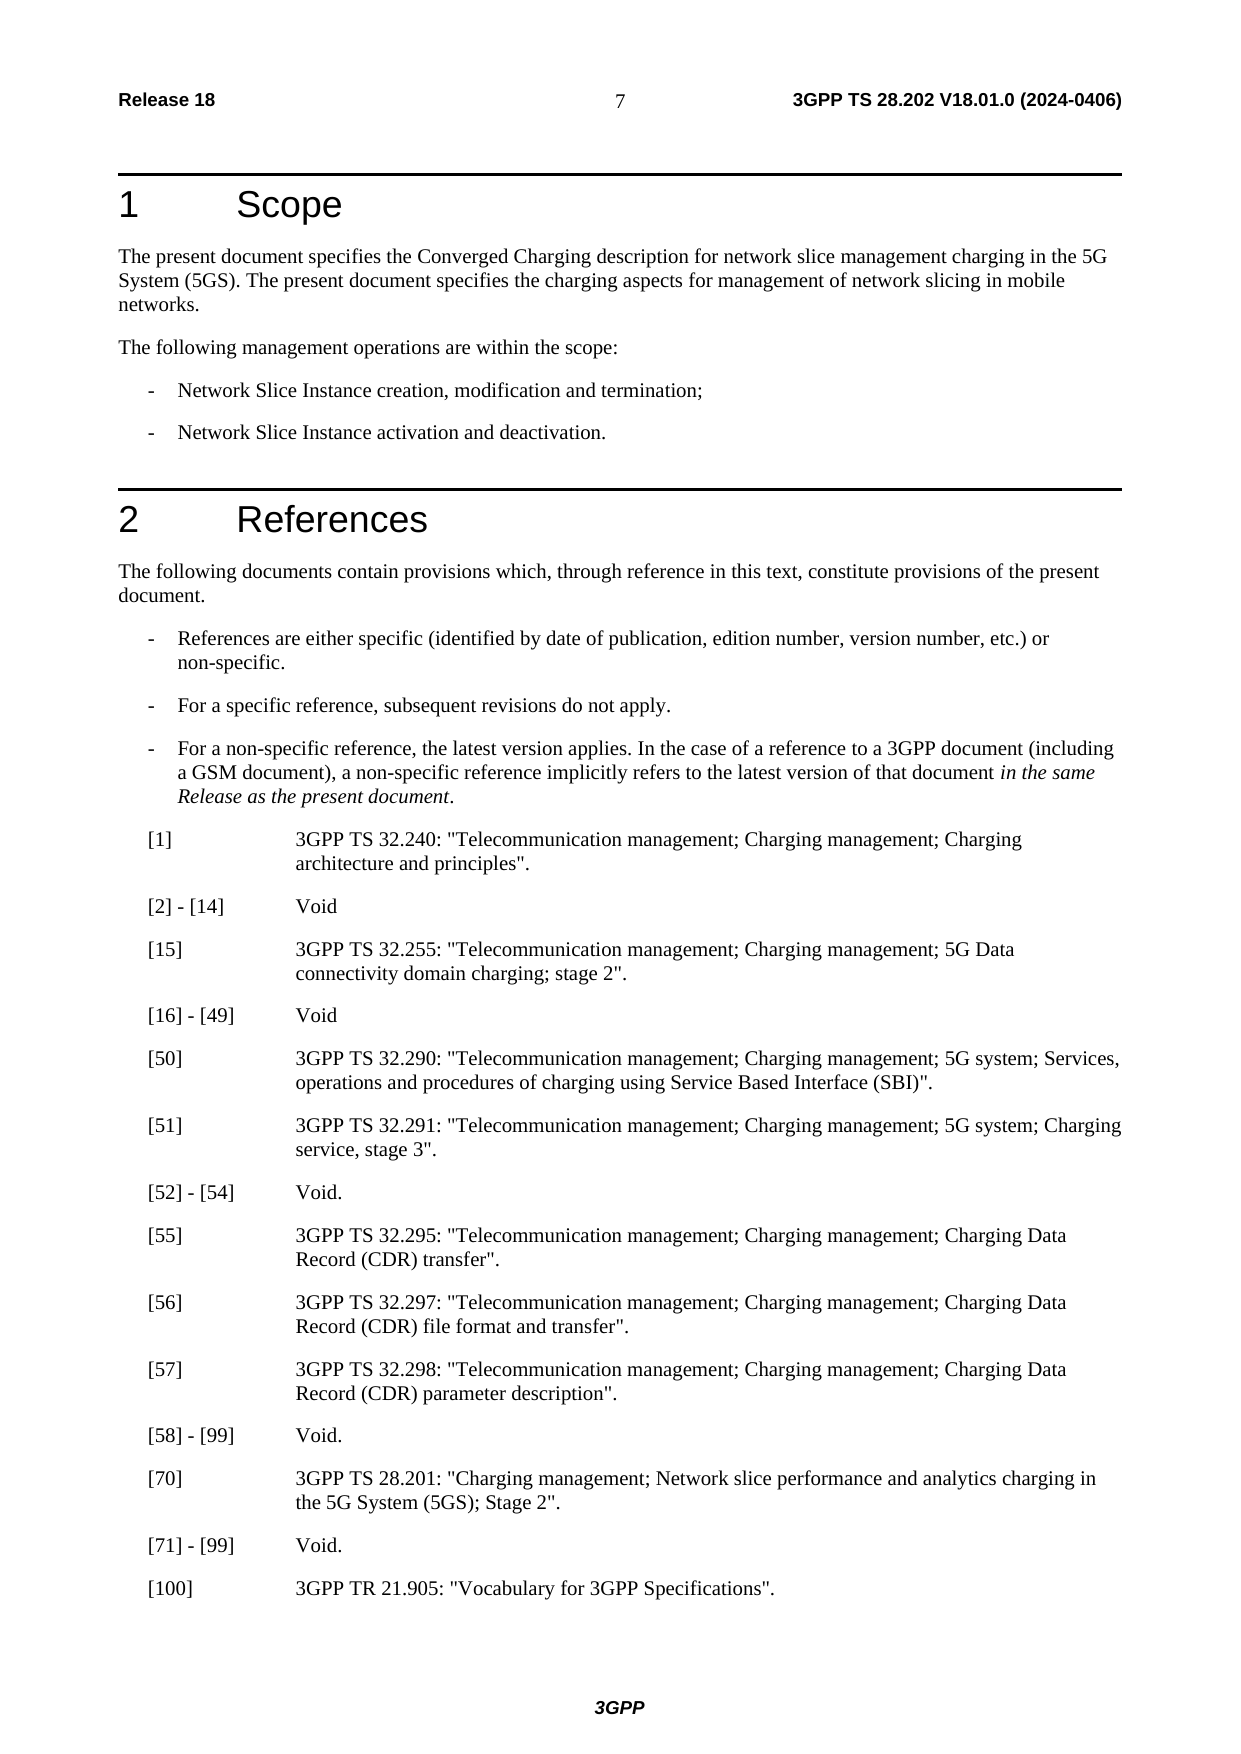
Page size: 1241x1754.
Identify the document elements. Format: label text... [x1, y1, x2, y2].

text [70] 3GPP TS 28.201: "Charging management; Network slice performance and analytics charging in the 5G System (5GS); Stage 2". [148, 1466, 1122, 1514]
text - For a specific reference, subsequent revisions do not apply. [148, 693, 1122, 717]
text [16] - [49] Void [148, 1003, 1122, 1027]
text [50] 3GPP TS 32.290: "Telecommunication management; Charging management; 5G system; Services, operations and procedures of charging using Service Based Interface (SBI)". [148, 1046, 1122, 1094]
text [2] - [14] Void [148, 894, 1122, 918]
text [71] - [99] Void. [148, 1533, 1122, 1557]
subtitle 2 References [118, 491, 1122, 541]
text - References are either specific (identified by date of publication, edition number, version number, etc.) or non-specific. [148, 626, 1122, 674]
subtitle 1 Scope [118, 176, 1122, 225]
text [51] 3GPP TS 32.291: "Telecommunication management; Charging management; 5G system; Charging service, stage 3". [148, 1113, 1122, 1161]
text - Network Slice Instance creation, modification and termination; [148, 377, 1122, 402]
text The following management operations are within the scope: [118, 335, 1122, 359]
text [58] - [99] Void. [148, 1423, 1122, 1447]
text The following documents contain provisions which, through reference in this text, constitute provisions of the present document. [118, 559, 1122, 607]
text [1] 3GPP TS 32.240: "Telecommunication management; Charging management; Charging architecture and principles". [148, 827, 1122, 875]
text - Network Slice Instance activation and deactivation. [148, 420, 1122, 444]
text [56] 3GPP TS 32.297: "Telecommunication management; Charging management; Charging Data Record (CDR) file format and transfer". [148, 1290, 1122, 1338]
text The present document specifies the Converged Charging description for network slice management charging in the 5G System (5GS). The present document specifies the charging aspects for management of network slicing in mobile networks. [118, 244, 1122, 316]
text [52] - [54] Void. [148, 1180, 1122, 1204]
text [15] 3GPP TS 32.255: "Telecommunication management; Charging management; 5G Data connectivity domain charging; stage 2". [148, 937, 1122, 985]
text [55] 3GPP TS 32.295: "Telecommunication management; Charging management; Charging Data Record (CDR) transfer". [148, 1223, 1122, 1271]
text [100] 3GPP TR 21.905: "Vocabulary for 3GPP Specifications". [148, 1576, 1122, 1600]
text [57] 3GPP TS 32.298: "Telecommunication management; Charging management; Charging Data Record (CDR) parameter description". [148, 1357, 1122, 1405]
text - For a non-specific reference, the latest version applies. In the case of a reference to a 3GPP document (including a GSM document), a non-specific reference implicitly refers to the latest version of that document in the same Release as the present document. [148, 736, 1122, 808]
